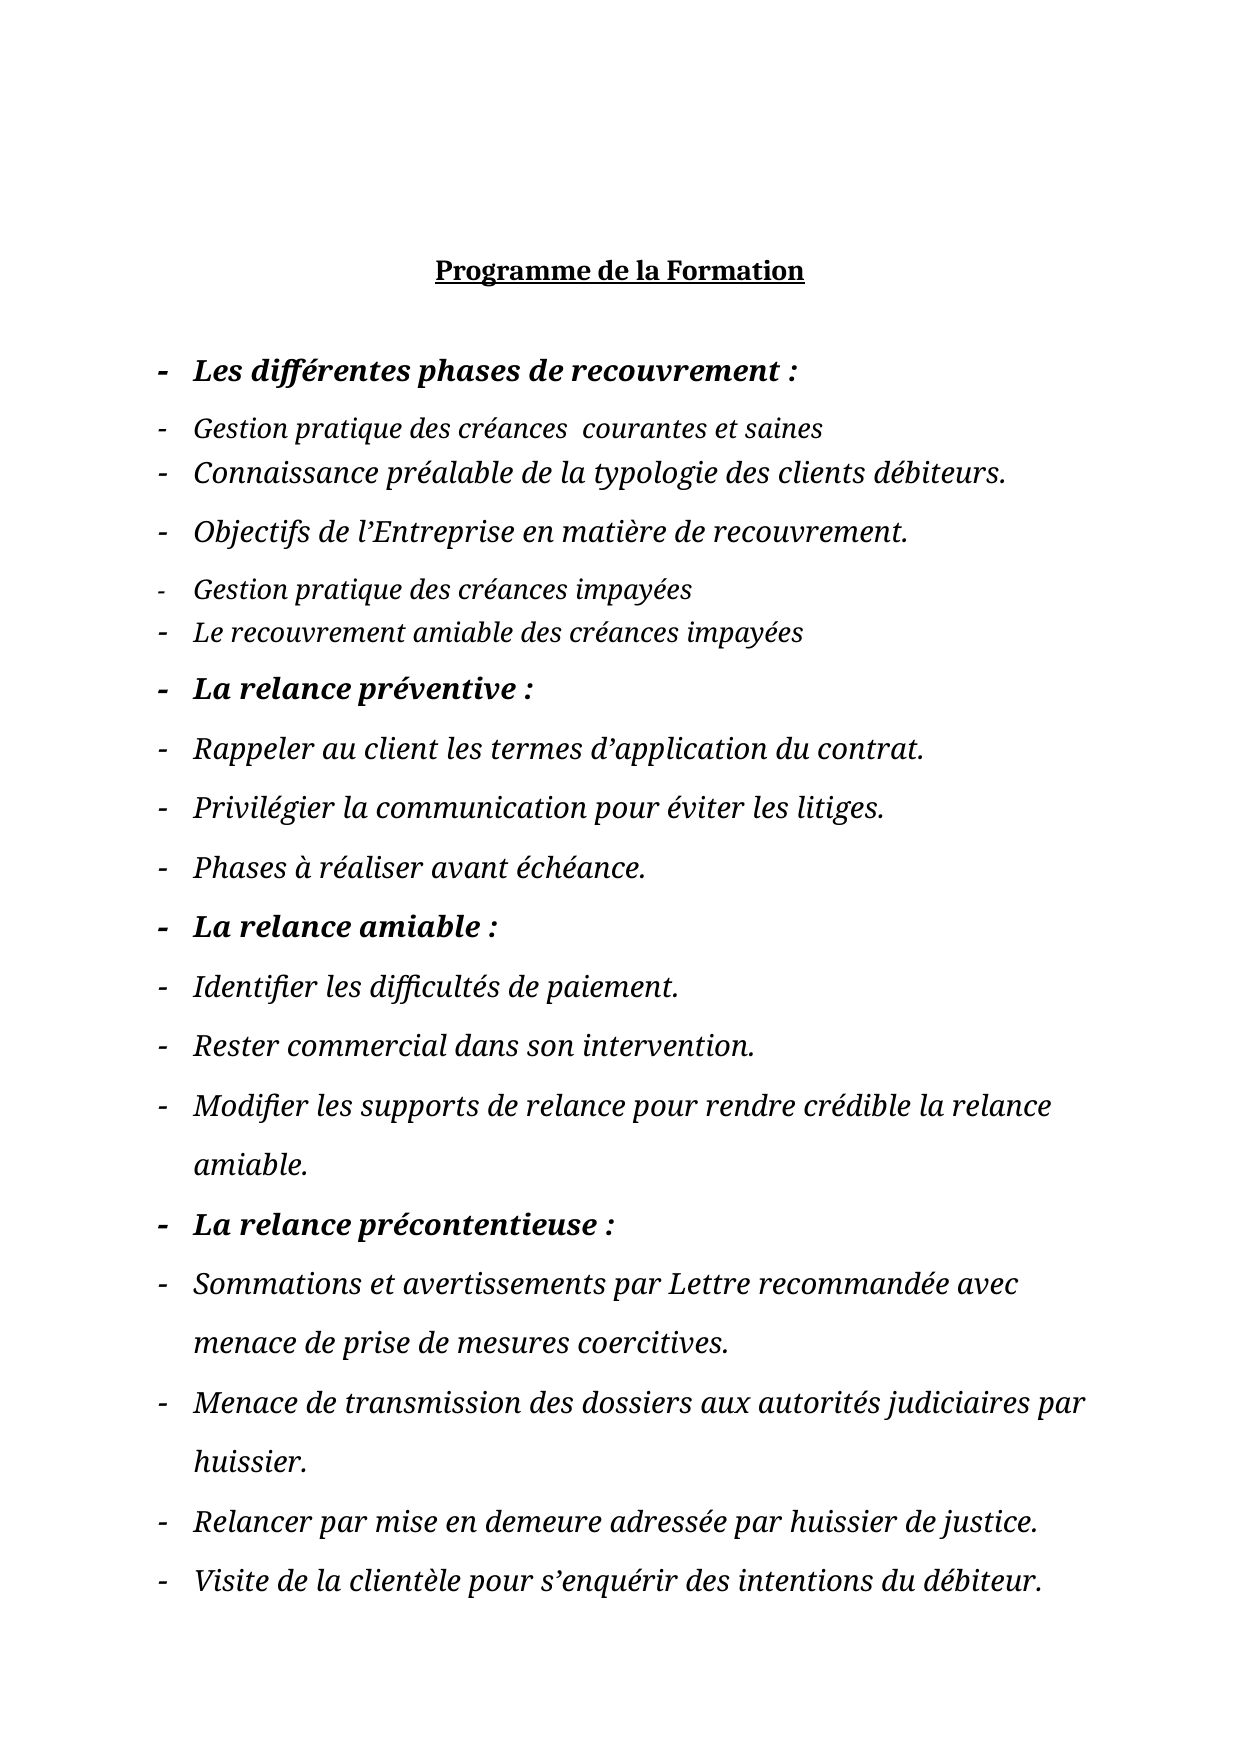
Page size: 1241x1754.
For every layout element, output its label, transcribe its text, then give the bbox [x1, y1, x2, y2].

list Gestion pratique des créances impayées [156, 571, 1122, 608]
list Objectifs de l’Entreprise en matière de recouvrement. [156, 511, 1122, 551]
list Rappeler au client les termes d’application du contrat. [156, 728, 1122, 768]
list La relance précontentieuse : [156, 1204, 1122, 1243]
list Privilégier la communication pour éviter les litiges. [156, 787, 1122, 827]
list Les différentes phases de recouvrement : [156, 350, 1122, 390]
list Visite de la clientèle pour s’enquérir des intentions du débiteur. [156, 1561, 1122, 1600]
list Le recouvrement amiable des créances impayées [156, 613, 1122, 650]
list Connaissance préalable de la typologie des clients débiteurs. [156, 452, 1122, 492]
list Relancer par mise en demeure adressée par huissier de justice. [156, 1501, 1122, 1541]
text Programme de la Formation [118, 254, 1122, 288]
list Identifier les difficultés de paiement. [156, 966, 1122, 1006]
list Menace de transmission des dossiers aux autorités judiciaires par huissier. [156, 1382, 1122, 1481]
list Modifier les supports de relance pour rendre crédible la relance amiable. [156, 1085, 1122, 1184]
list La relance amiable : [156, 906, 1122, 946]
list Rester commercial dans son intervention. [156, 1025, 1122, 1065]
list Sommations et avertissements par Lettre recommandée avec menace de prise de mesures coercitives. [156, 1263, 1122, 1362]
list Phases à réaliser avant échéance. [156, 847, 1122, 887]
list La relance préventive : [156, 668, 1122, 708]
list Gestion pratique des créances courantes et saines [156, 409, 1122, 446]
